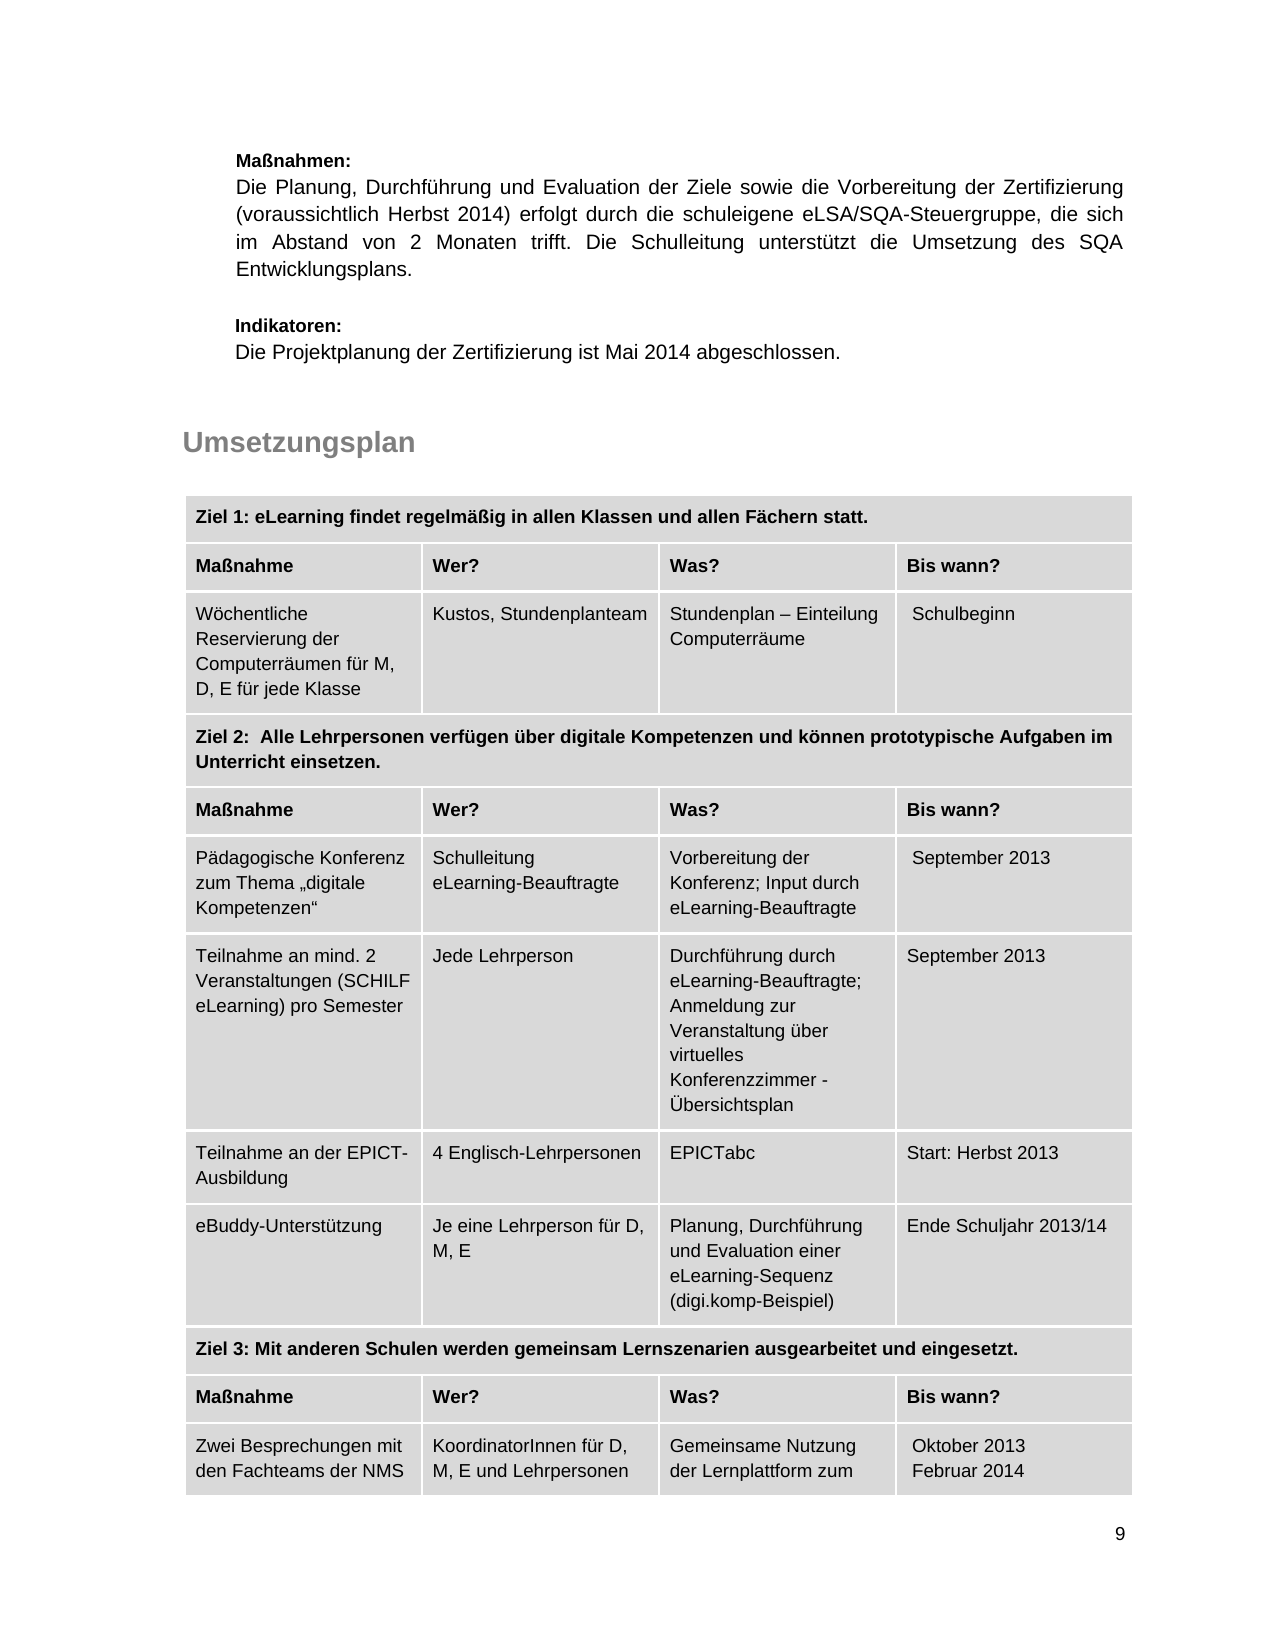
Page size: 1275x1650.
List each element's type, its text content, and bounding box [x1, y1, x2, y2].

table_cell Wer? [423, 788, 658, 834]
table_cell Kustos, Stundenplanteam [423, 593, 658, 713]
table_cell Ziel 3: Mit anderen Schulen werden gemeinsam Lernszenarien ausgearbeitet und eingesetzt. [186, 1328, 1132, 1374]
table_cell Planung, Durchführung und Evaluation einer eLearning-Sequenz (digi.komp-Beispiel) [660, 1205, 895, 1325]
text Die Planung, Durchführung und Evaluation der Ziele sowie die Vorbereitung der Zertifizierung (voraussichtlich Herbst 2014) erfolgt durch die schuleigene eLSA/SQA-Steuergruppe, die sich im Abstand von 2 Monaten trifft. Die Schulleitung unterstützt die Umsetzung des SQA Entwicklungsplans. [236, 175, 1125, 281]
table_cell Wer? [423, 544, 658, 590]
table_cell Was? [660, 788, 895, 834]
table_cell Schulleitung eLearning-Beauftragte [423, 837, 658, 932]
table_cell Schulbeginn [897, 593, 1132, 713]
table_cell Start: Herbst 2013 [897, 1132, 1132, 1203]
table_cell September 2013 [897, 837, 1132, 932]
table_cell Jede Lehrperson [423, 935, 658, 1129]
table_cell Bis wann? [897, 788, 1132, 834]
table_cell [186, 1424, 421, 1495]
table_cell Maßnahme [186, 1376, 421, 1422]
table_cell Teilnahme an mind. 2 Veranstaltungen (SCHILF eLearning) pro Semester [186, 935, 421, 1129]
table_cell Teilnahme an der EPICT-Ausbildung [186, 1132, 421, 1203]
text Umsetzungsplan [177, 425, 1125, 458]
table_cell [660, 1424, 895, 1495]
table_cell September 2013 [897, 935, 1132, 1129]
table_cell Ende Schuljahr 2013/14 [897, 1205, 1132, 1325]
table_cell Bis wann? [897, 1376, 1132, 1422]
table_cell Maßnahme [186, 544, 421, 590]
table_cell Was? [660, 1376, 895, 1422]
table_cell Pädagogische Konferenz zum Thema „digitale Kompetenzen“ [186, 837, 421, 932]
table_cell Bis wann? [897, 544, 1132, 590]
table_cell 4 Englisch-Lehrpersonen [423, 1132, 658, 1203]
table_cell Wöchentliche Reservierung der Computerräumen für M, D, E für jede Klasse [186, 593, 421, 713]
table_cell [897, 1424, 1132, 1495]
table_cell Vorbereitung der Konferenz; Input durch eLearning-Beauftragte [660, 837, 895, 932]
text Indikatoren: [222, 315, 1125, 337]
table_cell Ziel 2: Alle Lehrpersonen verfügen über digitale Kompetenzen und können prototypische Aufgaben im Unterricht einsetzen. [186, 715, 1132, 786]
text Maßnahmen: [236, 150, 1125, 172]
text Die Projektplanung der Zertifizierung ist Mai 2014 abgeschlossen. [235, 340, 1125, 364]
table_cell Maßnahme [186, 788, 421, 834]
table_cell Durchführung durch eLearning-Beauftragte; Anmeldung zur Veranstaltung über virtuelles Konferenzzimmer - Übersichtsplan [660, 935, 895, 1129]
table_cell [423, 1424, 658, 1495]
table_cell Stundenplan – Einteilung Computerräume [660, 593, 895, 713]
table_cell Wer? [423, 1376, 658, 1422]
table_cell eBuddy-Unterstützung [186, 1205, 421, 1325]
table_cell Was? [660, 544, 895, 590]
table_header Ziel 1: eLearning findet regelmäßig in allen Klassen und allen Fächern statt. [186, 496, 1132, 542]
table_cell EPICTabc [660, 1132, 895, 1203]
table_cell Je eine Lehrperson für D, M, E [423, 1205, 658, 1325]
